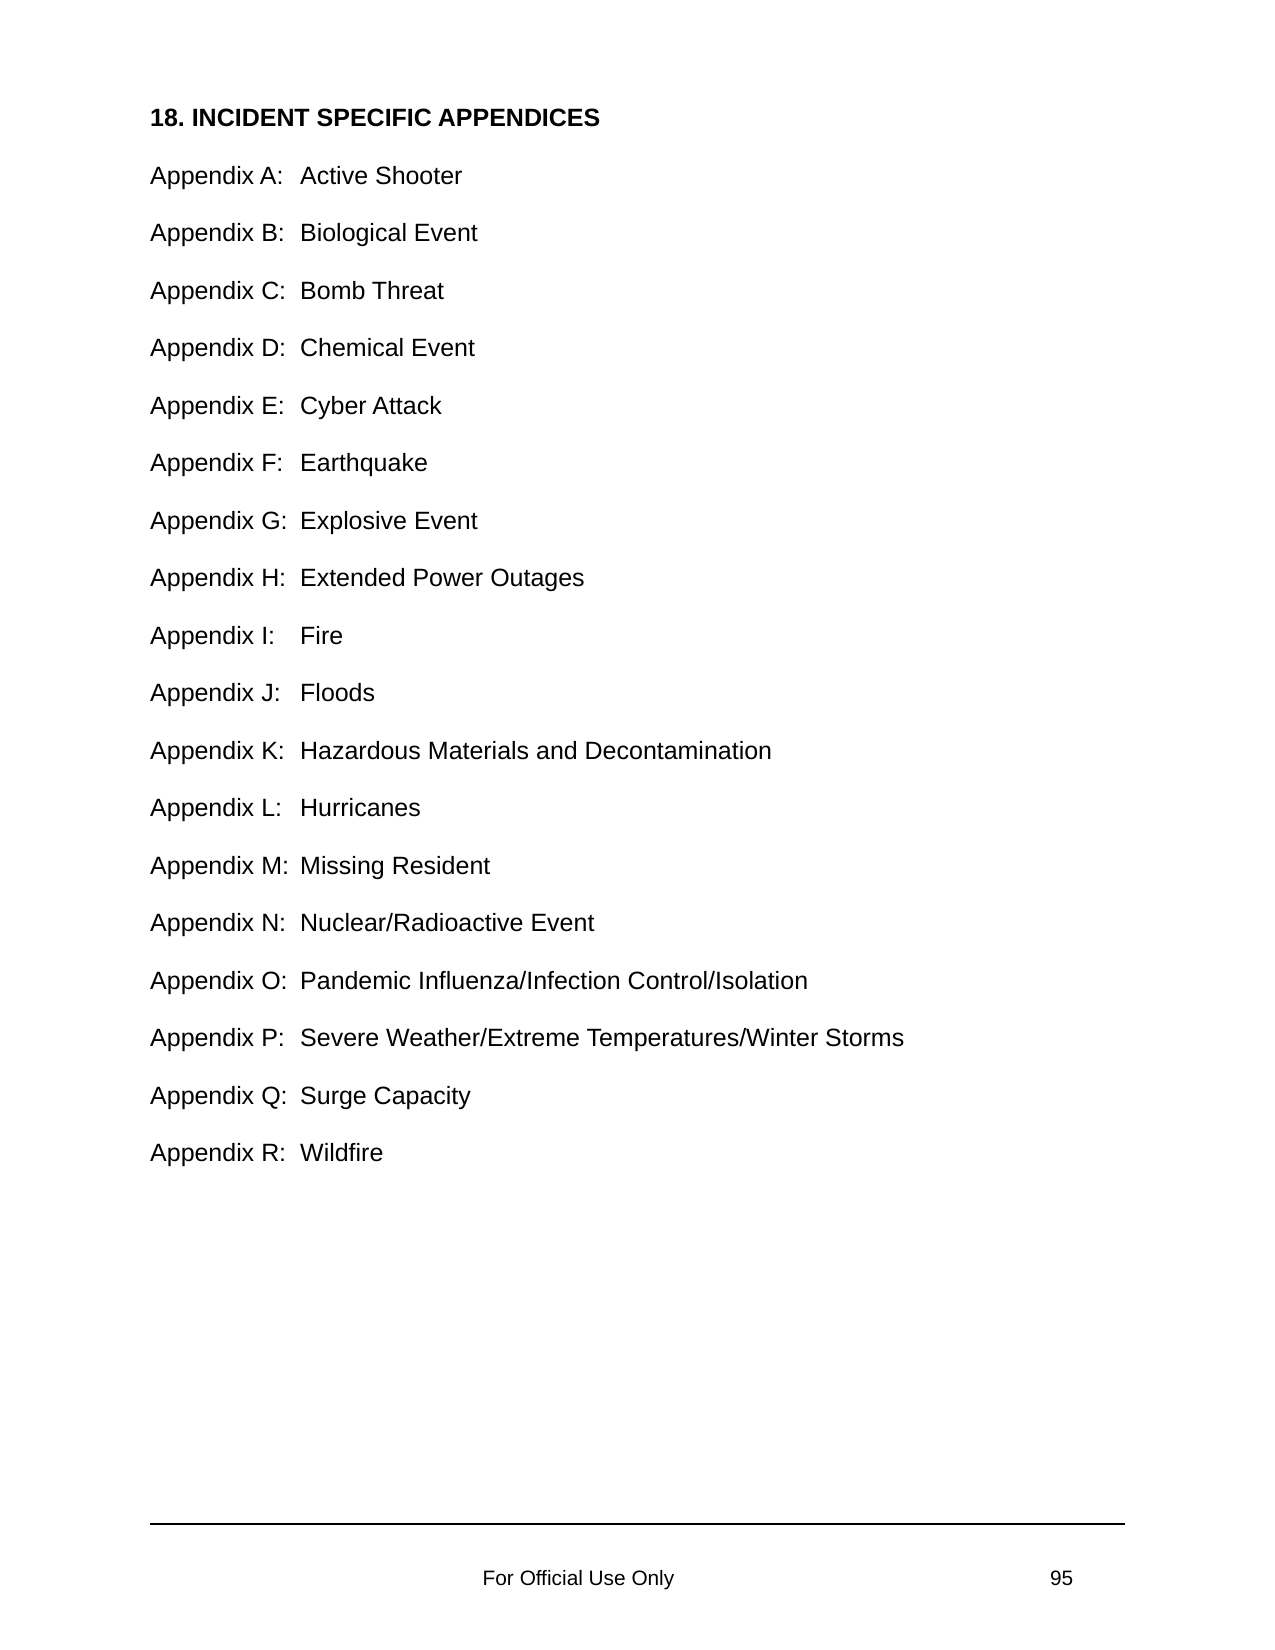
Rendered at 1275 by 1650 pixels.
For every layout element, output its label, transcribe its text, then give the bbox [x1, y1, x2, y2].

text Appendix A: Active Shooter [150, 161, 1125, 189]
text Appendix N: Nuclear/Radioactive Event [150, 908, 1125, 937]
text Appendix B: Biological Event [150, 218, 1125, 247]
subtitle 18. INCIDENT SPECIFIC APPENDICES [150, 103, 1125, 132]
text Appendix L: Hurricanes [150, 793, 1125, 822]
text Appendix H: Extended Power Outages [150, 563, 1125, 592]
text Appendix F: Earthquake [150, 448, 1125, 477]
text Appendix O: Pandemic Influenza/Infection Control/Isolation [150, 966, 1125, 994]
text Appendix P: Severe Weather/Extreme Temperatures/Winter Storms [150, 1023, 1125, 1052]
text Appendix E: Cyber Attack [150, 391, 1125, 419]
text Appendix M: Missing Resident [150, 851, 1125, 879]
text Appendix R: Wildfire [150, 1138, 1125, 1167]
text Appendix Q: Surge Capacity [150, 1081, 1125, 1109]
text Appendix I: Fire [150, 621, 1125, 649]
text Appendix D: Chemical Event [150, 333, 1125, 362]
text Appendix G: Explosive Event [150, 506, 1125, 534]
text Appendix K: Hazardous Materials and Decontamination [150, 736, 1125, 764]
text Appendix C: Bomb Threat [150, 276, 1125, 304]
text Appendix J: Floods [150, 678, 1125, 707]
